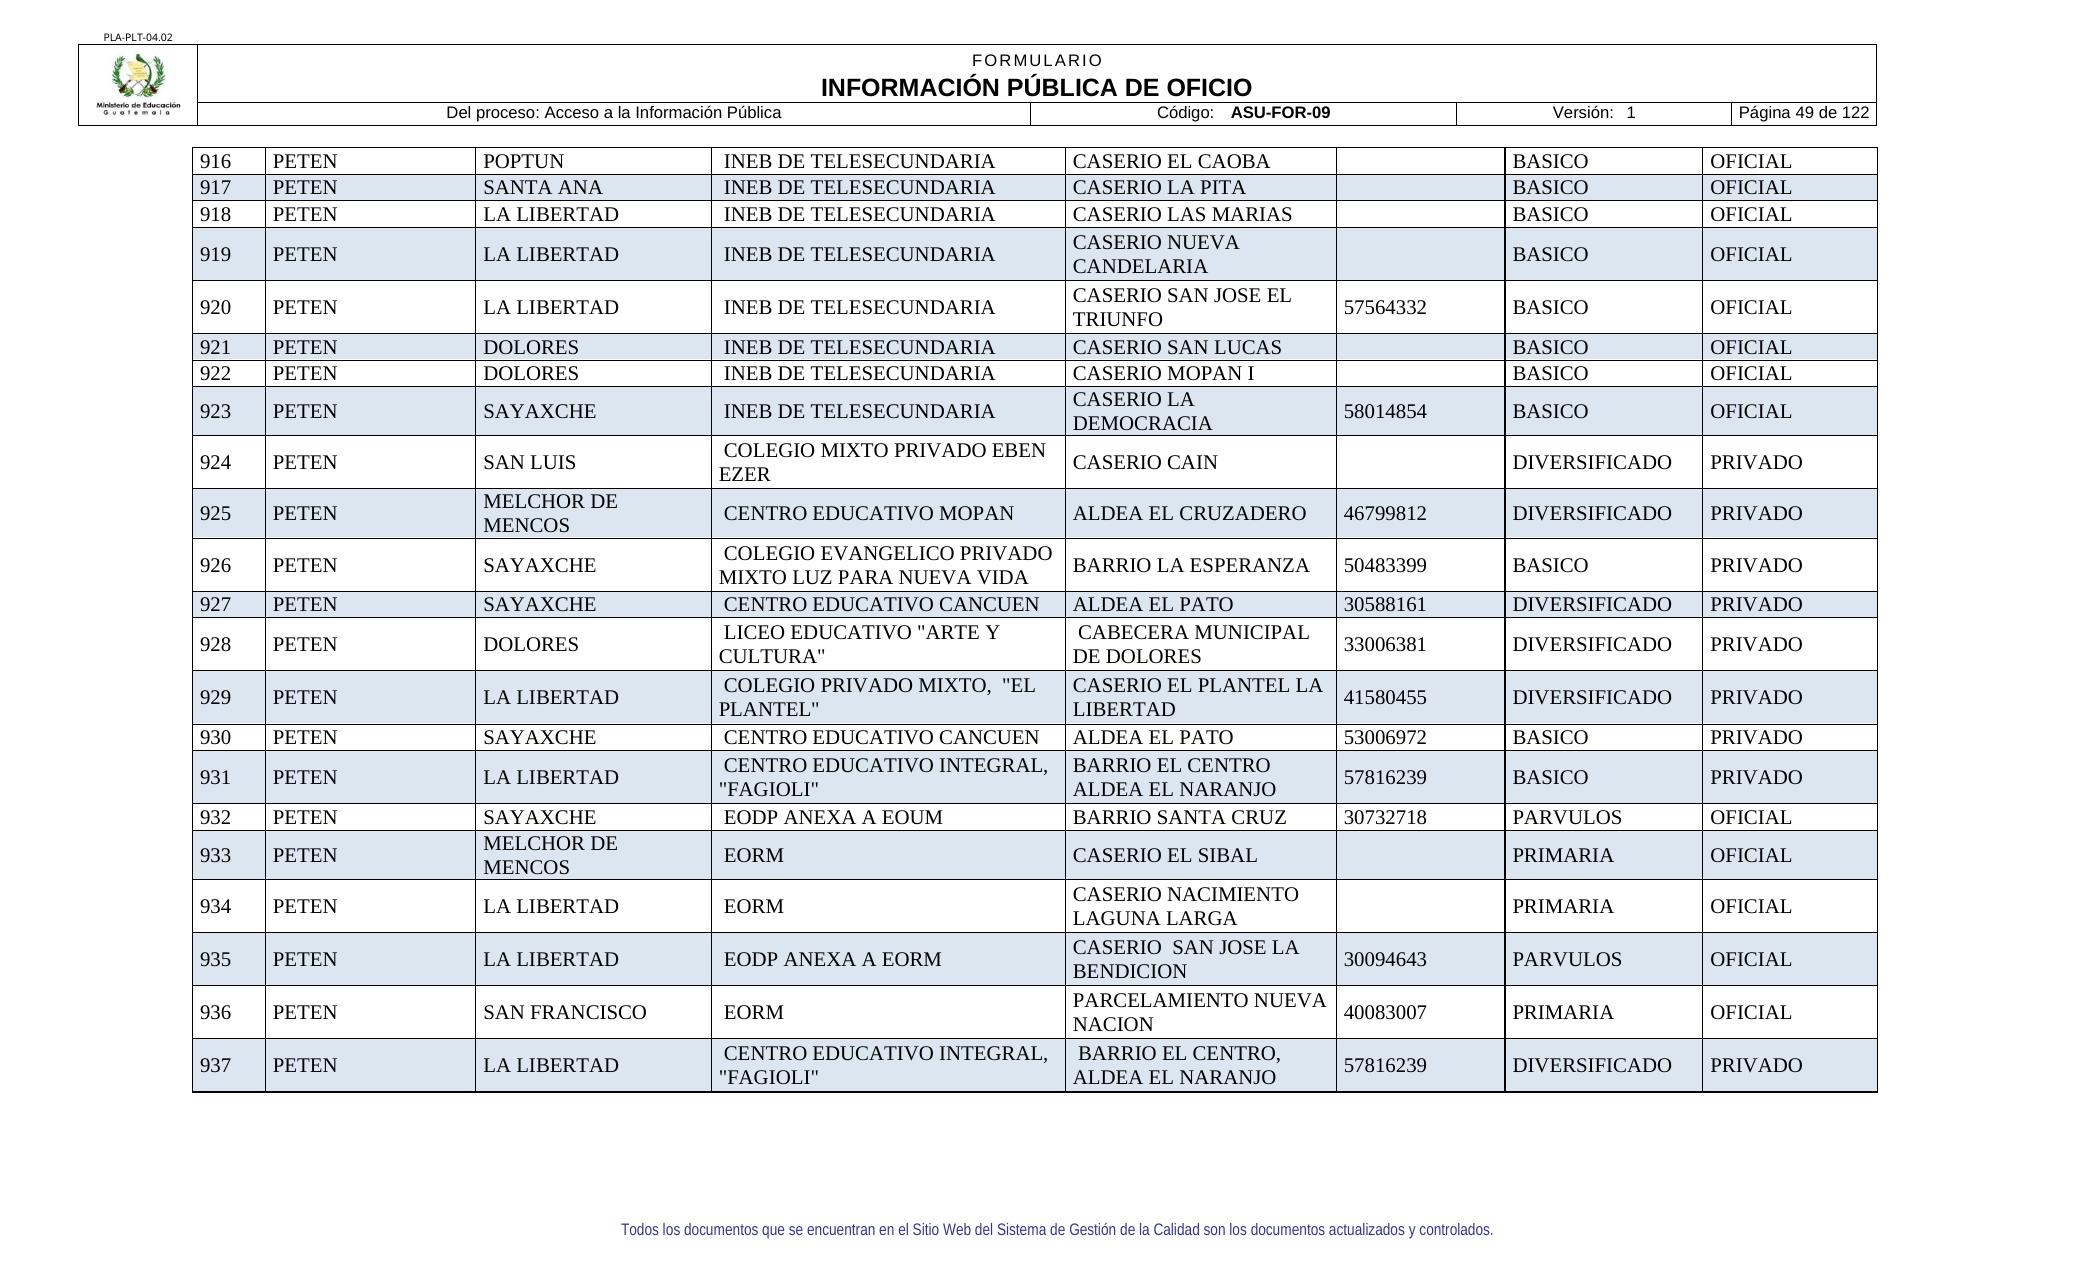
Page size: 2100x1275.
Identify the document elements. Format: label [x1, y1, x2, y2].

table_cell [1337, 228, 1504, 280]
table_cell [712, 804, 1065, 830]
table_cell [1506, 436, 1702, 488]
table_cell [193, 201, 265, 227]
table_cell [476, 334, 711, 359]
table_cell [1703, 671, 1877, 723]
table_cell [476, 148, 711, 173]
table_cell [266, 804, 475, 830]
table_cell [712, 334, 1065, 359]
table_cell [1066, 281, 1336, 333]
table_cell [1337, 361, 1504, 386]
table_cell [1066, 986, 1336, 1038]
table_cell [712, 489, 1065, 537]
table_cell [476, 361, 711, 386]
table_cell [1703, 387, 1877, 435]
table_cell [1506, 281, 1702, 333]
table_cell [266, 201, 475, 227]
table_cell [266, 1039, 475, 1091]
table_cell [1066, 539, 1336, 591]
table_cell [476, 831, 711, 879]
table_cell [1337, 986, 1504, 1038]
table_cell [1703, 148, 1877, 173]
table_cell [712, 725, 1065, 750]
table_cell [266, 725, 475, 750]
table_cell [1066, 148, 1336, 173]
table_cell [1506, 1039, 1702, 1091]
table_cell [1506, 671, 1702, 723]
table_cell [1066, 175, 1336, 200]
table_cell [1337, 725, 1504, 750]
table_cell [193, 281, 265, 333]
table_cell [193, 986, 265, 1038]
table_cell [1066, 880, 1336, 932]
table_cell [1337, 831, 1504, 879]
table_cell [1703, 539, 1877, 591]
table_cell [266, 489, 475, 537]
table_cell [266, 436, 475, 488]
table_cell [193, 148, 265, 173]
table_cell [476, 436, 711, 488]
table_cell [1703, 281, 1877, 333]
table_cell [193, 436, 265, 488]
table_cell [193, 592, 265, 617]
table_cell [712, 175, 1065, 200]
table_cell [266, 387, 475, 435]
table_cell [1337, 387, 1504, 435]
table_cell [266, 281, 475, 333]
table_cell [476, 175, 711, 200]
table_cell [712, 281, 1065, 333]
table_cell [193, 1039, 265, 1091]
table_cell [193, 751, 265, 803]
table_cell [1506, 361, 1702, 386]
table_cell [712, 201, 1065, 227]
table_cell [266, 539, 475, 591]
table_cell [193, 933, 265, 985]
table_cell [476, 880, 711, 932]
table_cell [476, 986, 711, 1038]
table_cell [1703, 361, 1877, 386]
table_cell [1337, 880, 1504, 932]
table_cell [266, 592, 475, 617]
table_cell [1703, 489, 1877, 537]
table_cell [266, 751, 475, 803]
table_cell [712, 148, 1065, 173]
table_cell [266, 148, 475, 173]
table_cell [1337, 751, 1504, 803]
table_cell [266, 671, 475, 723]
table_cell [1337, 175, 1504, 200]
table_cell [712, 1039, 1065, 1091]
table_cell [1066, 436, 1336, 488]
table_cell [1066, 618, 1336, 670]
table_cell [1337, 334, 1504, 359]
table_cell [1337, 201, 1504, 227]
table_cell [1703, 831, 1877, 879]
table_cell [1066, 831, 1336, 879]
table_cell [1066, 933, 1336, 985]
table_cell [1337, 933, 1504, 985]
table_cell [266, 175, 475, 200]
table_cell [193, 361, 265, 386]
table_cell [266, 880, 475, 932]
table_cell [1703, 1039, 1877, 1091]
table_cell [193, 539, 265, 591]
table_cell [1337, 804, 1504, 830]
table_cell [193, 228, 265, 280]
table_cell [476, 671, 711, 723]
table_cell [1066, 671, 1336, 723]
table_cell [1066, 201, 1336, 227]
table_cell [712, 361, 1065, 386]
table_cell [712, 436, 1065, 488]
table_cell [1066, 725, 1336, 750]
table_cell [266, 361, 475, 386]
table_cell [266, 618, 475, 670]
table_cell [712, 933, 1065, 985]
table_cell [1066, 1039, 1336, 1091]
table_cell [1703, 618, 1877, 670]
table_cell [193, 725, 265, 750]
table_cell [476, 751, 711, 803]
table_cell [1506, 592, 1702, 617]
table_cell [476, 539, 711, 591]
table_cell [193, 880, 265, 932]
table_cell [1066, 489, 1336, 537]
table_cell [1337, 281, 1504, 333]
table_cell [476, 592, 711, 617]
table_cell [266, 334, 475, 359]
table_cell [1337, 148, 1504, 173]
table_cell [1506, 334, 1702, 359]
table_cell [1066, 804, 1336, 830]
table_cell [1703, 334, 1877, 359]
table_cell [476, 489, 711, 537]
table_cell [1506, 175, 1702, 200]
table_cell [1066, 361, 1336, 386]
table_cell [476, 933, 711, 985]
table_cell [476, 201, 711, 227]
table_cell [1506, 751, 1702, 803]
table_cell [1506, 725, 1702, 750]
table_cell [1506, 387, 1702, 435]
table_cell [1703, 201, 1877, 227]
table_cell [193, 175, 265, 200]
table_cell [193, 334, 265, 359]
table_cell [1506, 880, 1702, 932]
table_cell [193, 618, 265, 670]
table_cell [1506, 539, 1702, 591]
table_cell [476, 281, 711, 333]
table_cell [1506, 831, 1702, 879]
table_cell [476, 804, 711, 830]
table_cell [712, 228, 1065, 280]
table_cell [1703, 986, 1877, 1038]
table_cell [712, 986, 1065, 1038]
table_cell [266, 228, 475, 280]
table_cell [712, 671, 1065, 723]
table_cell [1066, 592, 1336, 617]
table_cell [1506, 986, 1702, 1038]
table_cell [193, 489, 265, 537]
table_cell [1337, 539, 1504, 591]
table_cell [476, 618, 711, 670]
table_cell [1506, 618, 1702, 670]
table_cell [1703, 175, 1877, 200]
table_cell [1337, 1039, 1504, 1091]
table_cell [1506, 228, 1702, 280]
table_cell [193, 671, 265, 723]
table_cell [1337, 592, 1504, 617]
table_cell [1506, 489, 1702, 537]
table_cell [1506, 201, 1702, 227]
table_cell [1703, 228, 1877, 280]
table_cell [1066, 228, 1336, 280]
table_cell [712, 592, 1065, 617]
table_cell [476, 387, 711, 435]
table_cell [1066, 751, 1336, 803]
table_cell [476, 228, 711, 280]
picture [95, 51, 181, 117]
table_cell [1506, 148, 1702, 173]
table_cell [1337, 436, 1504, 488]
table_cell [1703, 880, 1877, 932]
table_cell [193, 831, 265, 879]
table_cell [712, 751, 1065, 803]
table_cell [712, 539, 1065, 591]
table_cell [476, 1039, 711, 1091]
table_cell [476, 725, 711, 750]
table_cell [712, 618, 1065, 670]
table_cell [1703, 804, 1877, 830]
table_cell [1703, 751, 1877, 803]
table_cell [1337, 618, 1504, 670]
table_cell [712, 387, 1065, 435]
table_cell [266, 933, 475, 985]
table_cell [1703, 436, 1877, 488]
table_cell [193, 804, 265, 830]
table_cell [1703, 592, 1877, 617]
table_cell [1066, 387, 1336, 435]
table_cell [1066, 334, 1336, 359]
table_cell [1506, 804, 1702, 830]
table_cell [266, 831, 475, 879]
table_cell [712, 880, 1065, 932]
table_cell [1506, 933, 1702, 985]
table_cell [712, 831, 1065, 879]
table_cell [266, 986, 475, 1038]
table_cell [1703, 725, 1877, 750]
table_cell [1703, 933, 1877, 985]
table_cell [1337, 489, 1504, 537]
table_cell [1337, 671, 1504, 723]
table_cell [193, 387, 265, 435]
